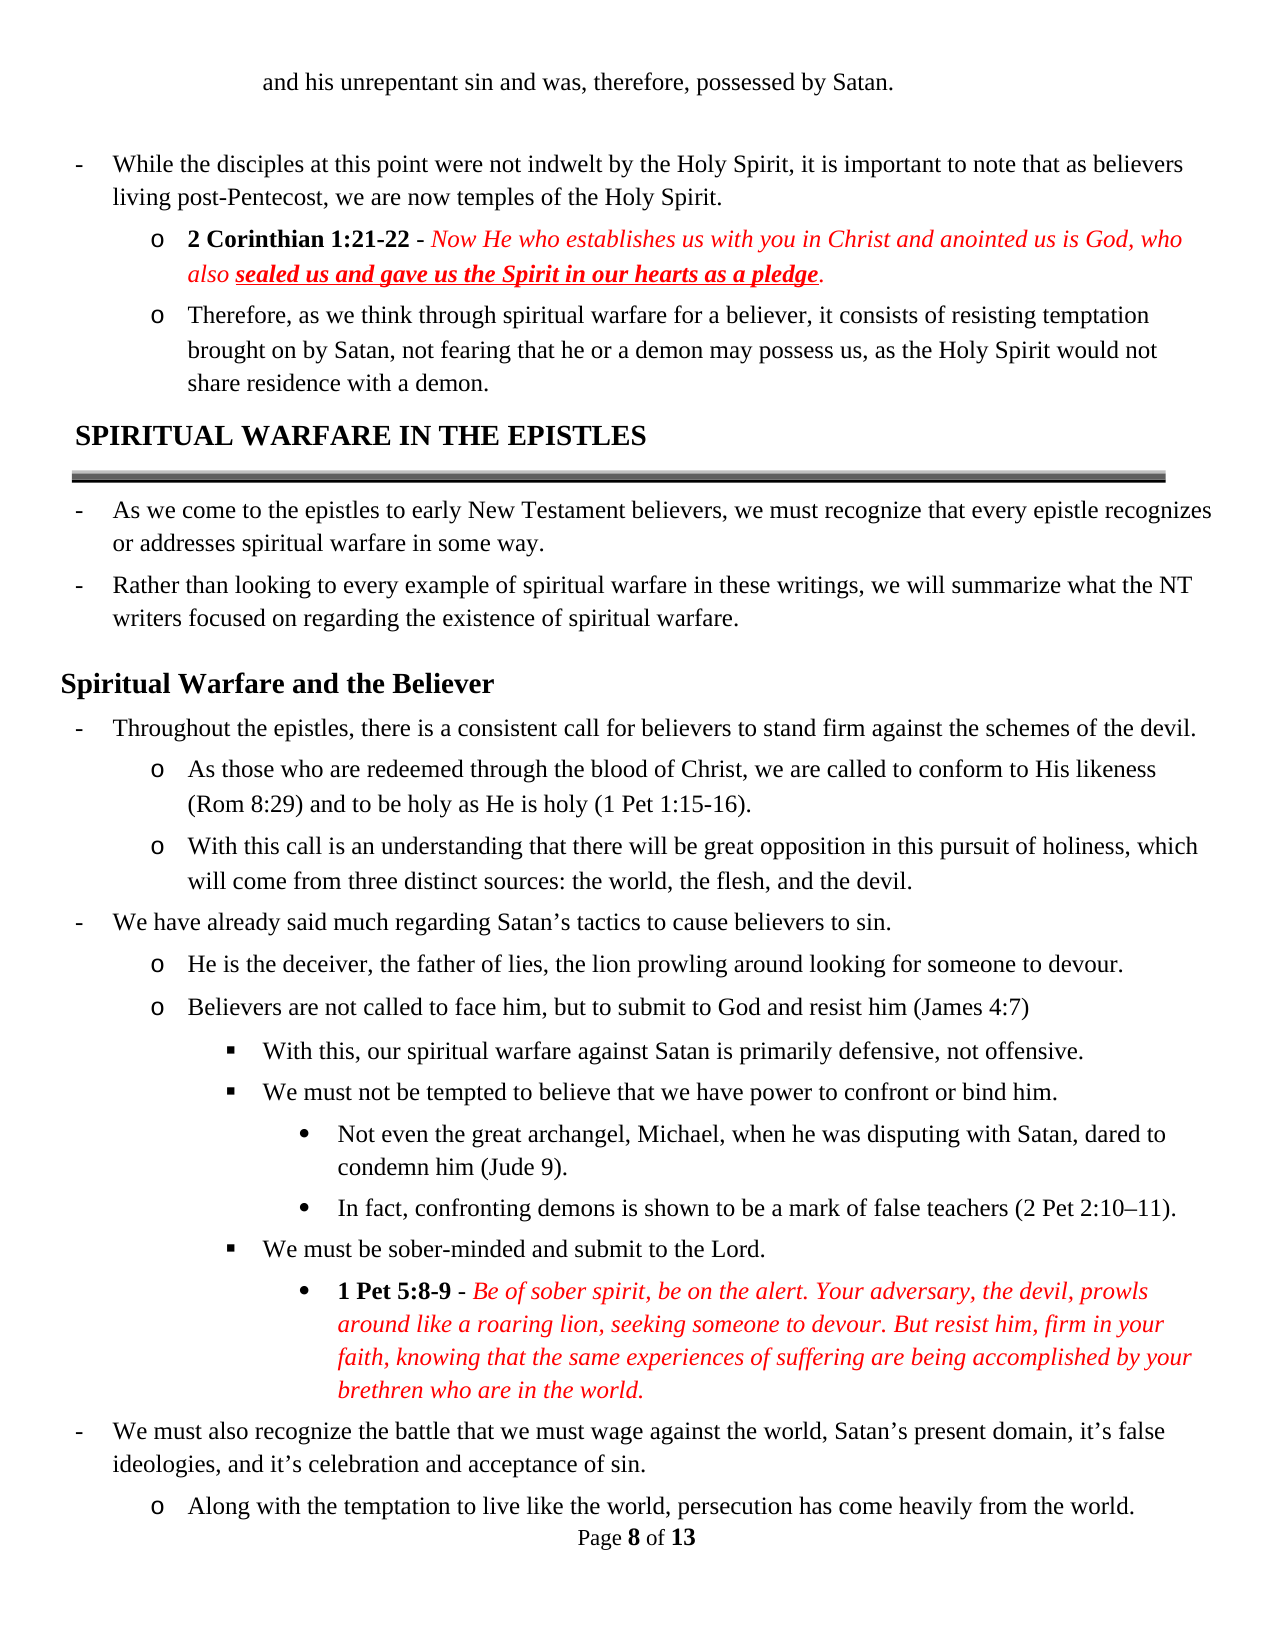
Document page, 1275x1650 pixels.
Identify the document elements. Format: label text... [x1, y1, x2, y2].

list We have already said much regarding Satan’s tactics to cause believers to sin. [75, 907, 1212, 936]
subtitle SPIRITUAL WARFARE IN THE EPISTLES [75, 418, 1212, 452]
list In fact, confronting demons is shown to be a mark of false teachers (2 Pet 2:10–11). [300, 1193, 1212, 1222]
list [225, 67, 1212, 95]
list Not even the great archangel, Michael, when he was disputing with Satan, dared to condemn him (Jude 9). [300, 1119, 1212, 1181]
list Along with the temptation to live like the world, persecution has come heavily from the world. [150, 1491, 1212, 1522]
list With this call is an understanding that there will be great opposition in this pursuit of holiness, which will come from three distinct sources: the world, the flesh, and the devil. [150, 831, 1212, 895]
list Throughout the epistles, there is a consistent call for believers to stand firm against the schemes of the devil. [75, 713, 1212, 742]
list Believers are not called to face him, but to submit to God and resist him (James 4:7) [150, 992, 1212, 1023]
list 2 Corinthian 1:21-22 - Now He who establishes us with you in Christ and anointed us is God, who also sealed us and gave us the Spirit in our hearts as a pledge. [150, 224, 1212, 288]
list Therefore, as we think through spiritual warfare for a believer, it consists of resisting temptation brought on by Satan, not fearing that he or a demon may possess us, as the Holy Spirit would not share residence with a demon. [150, 300, 1212, 397]
list As those who are redeemed through the blood of Christ, we are called to conform to His likeness (Rom 8:29) and to be holy as He is holy (1 Pet 1:15-16). [150, 754, 1212, 818]
list We must be sober-minded and submit to the Lord. [225, 1234, 1212, 1263]
list We must also recognize the battle that we must wage against the world, Satan’s present domain, it’s false ideologies, and it’s celebration and acceptance of sin. [75, 1416, 1212, 1478]
list He is the deceiver, the father of lies, the lion prowling around looking for someone to devour. [150, 949, 1212, 979]
list With this, our spiritual warfare against Satan is primarily defensive, not offensive. [225, 1036, 1212, 1065]
list 1 Pet 5:8-9 - Be of sober spirit, be on the alert. Your adversary, the devil, prowls around like a roaring lion, seeking someone to devour. But resist him, firm in your faith, knowing that the same experiences of suffering are being accomplished by your brethren who are in the world. [300, 1276, 1212, 1404]
list We must not be tempted to believe that we have power to confront or bind him. [225, 1077, 1212, 1106]
text Spiritual Warfare and the Believer [60, 666, 1212, 700]
list While the disciples at this point were not indwelt by the Holy Spirit, it is important to note that as believers living post-Pentecost, we are now temples of the Holy Spirit. [75, 149, 1212, 211]
list Rather than looking to every example of spiritual warfare in these writings, we will summarize what the NT writers focused on regarding the existence of spiritual warfare. [75, 570, 1212, 631]
list As we come to the epistles to early New Testament believers, we must recognize that every epistle recognizes or addresses spiritual warfare in some way. [75, 476, 1212, 557]
